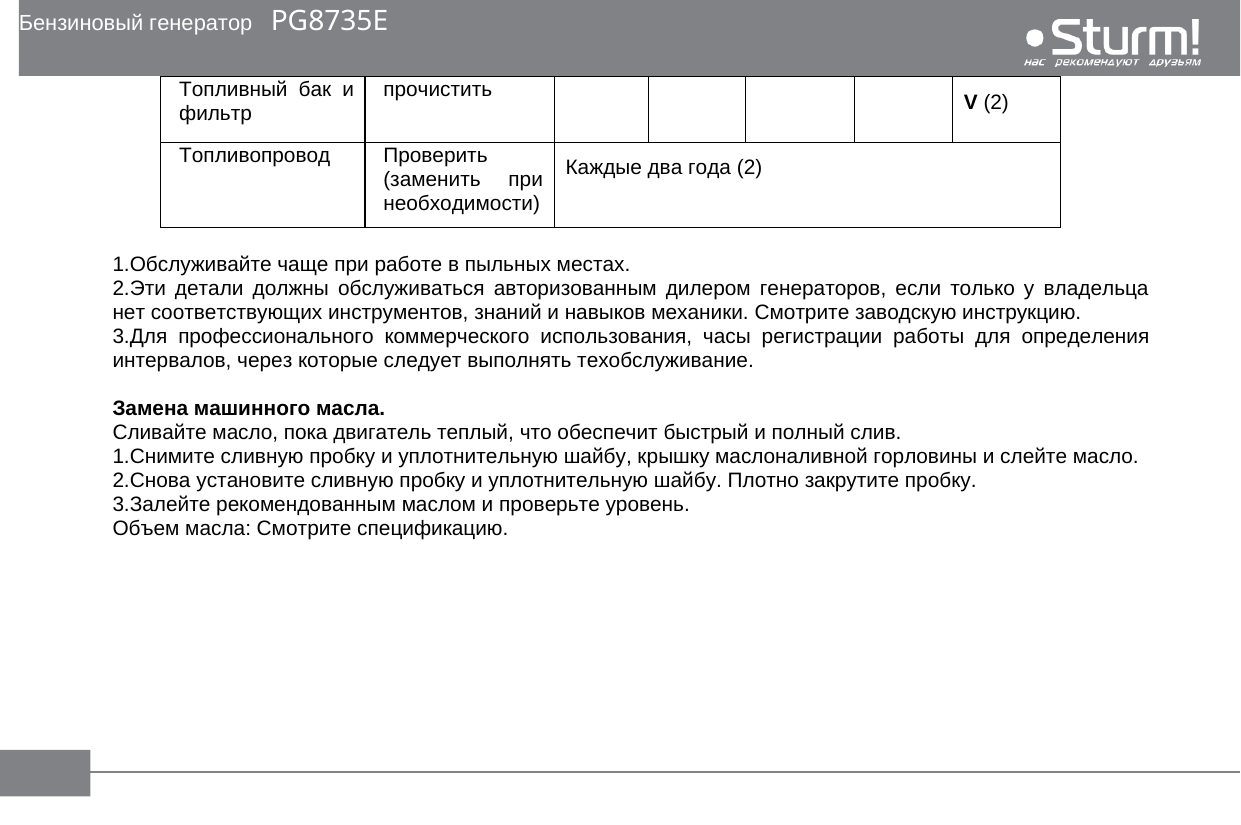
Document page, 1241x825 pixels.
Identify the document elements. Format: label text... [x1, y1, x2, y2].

table_cell V (2) [953, 77, 1060, 142]
text 3.Залейте рекомендованным маслом и проверьте уровень. [112, 492, 1150, 516]
table_cell Топливопровод [161, 143, 364, 227]
text Объем масла: Смотрите спецификацию. [112, 516, 1150, 539]
table_cell Проверить (заменить при необходимости) [366, 143, 554, 227]
text 1.Обслуживайте чаще при работе в пыльных местах. [112, 252, 1150, 276]
table_cell [555, 77, 648, 142]
text 2.Эти детали должны обслуживаться авторизованным дилером генераторов, если только у владельца нет соответствующих инструментов, знаний и навыков механики. Смотрите заводскую инструкцию. [112, 276, 1150, 324]
text 2.Снова установите сливную пробку и уплотнительную шайбу. Плотно закрутите пробку. [112, 468, 1150, 492]
picture [1024, 19, 1201, 67]
text 1.Снимите сливную пробку и уплотнительную шайбу, крышку маслоналивной горловины и слейте масло. [112, 444, 1150, 468]
text 3.Для профессионального коммерческого использования, часы регистрации работы для определения интервалов, через которые следует выполнять техобслуживание. [112, 324, 1150, 372]
table_cell Топливный бак и фильтр [161, 77, 364, 142]
table_cell Каждые два года (2) [555, 143, 1060, 227]
table_cell [649, 77, 745, 142]
text Сливайте масло, пока двигатель теплый, что обеспечит быстрый и полный слив. [112, 420, 1150, 444]
table_cell [746, 77, 854, 142]
text Замена машинного масла. [112, 396, 1150, 420]
table_cell [855, 77, 952, 142]
table_cell прочистить [366, 77, 554, 142]
